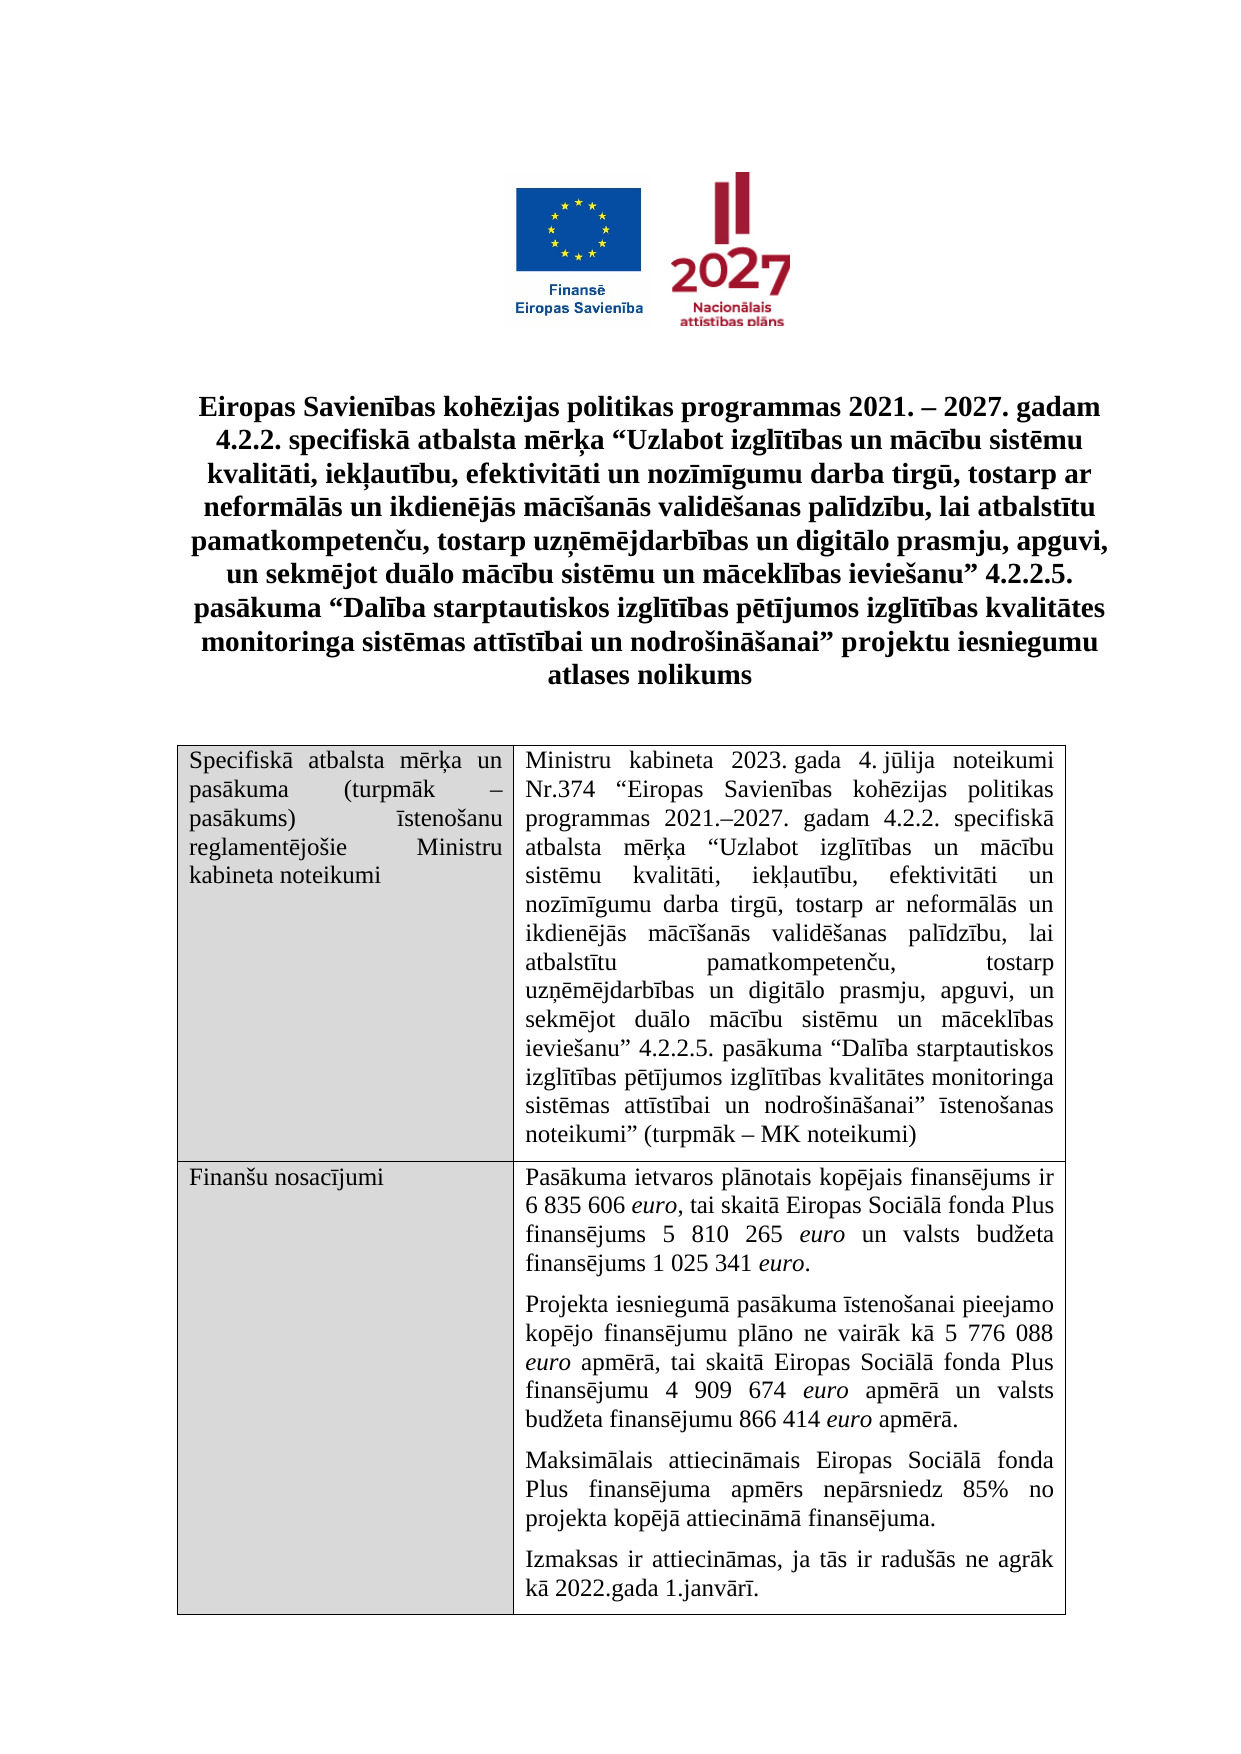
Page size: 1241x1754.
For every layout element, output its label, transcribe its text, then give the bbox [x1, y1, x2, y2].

table_cell Pasākuma ietvaros plānotais kopējais finansējums ir 6 835 606 euro, tai skaitā Eiropas Sociālā fonda Plus finansējums 5 810 265 euro un valsts budžeta finansējums 1 025 341 euro. Projekta iesniegumā pasākuma īstenošanai pieejamo kopējo finansējumu plāno ne vairāk kā 5 776 088 euro apmērā, tai skaitā Eiropas Sociālā fonda Plus finansējumu 4 909 674 euro apmērā un valsts budžeta finansējumu 866 414 euro apmērā. Maksimālais attiecināmais Eiropas Sociālā fonda Plus finansējuma apmērs nepārsniedz 85% no projekta kopējā attiecināmā finansējuma. Izmaksas ir attiecināmas, ja tās ir radušās ne agrāk kā 2022.gada 1.janvārī. [514, 1162, 1065, 1614]
table_cell Finanšu nosacījumi [178, 1162, 513, 1614]
table_header [266, 171, 1135, 343]
picture [502, 172, 652, 326]
table_header Ministru kabineta 2023. gada 4. jūlija noteikumi Nr.374 “Eiropas Savienības kohēzijas politikas programmas 2021.–2027. gadam 4.2.2. specifiskā atbalsta mērķa “Uzlabot izglītības un mācību sistēmu kvalitāti, iekļautību, efektivitāti un nozīmīgumu darba tirgū, tostarp ar neformālās un ikdienējās mācīšanās validēšanas palīdzību, lai atbalstītu pamatkompetenču, tostarp uzņēmējdarbības un digitālo prasmju, apguvi, un sekmējot duālo mācību sistēmu un māceklības ieviešanu” 4.2.2.5. pasākuma “Dalība starptautiskos izglītības pētījumos izglītības kvalitātes monitoringa sistēmas attīstībai un nodrošināšanai” īstenošanas noteikumi” (turpmāk – MK noteikumi) [514, 746, 1065, 1161]
picture [671, 172, 790, 326]
text Eiropas Savienības kohēzijas politikas programmas 2021. – 2027. gadam 4.2.2. specifiskā atbalsta mērķa “Uzlabot izglītības un mācību sistēmu kvalitāti, iekļautību, efektivitāti un nozīmīgumu darba tirgū, tostarp ar neformālās un ikdienējās mācīšanās validēšanas palīdzību, lai atbalstītu pamatkompetenču, tostarp uzņēmējdarbības un digitālo prasmju, apguvi, un sekmējot duālo mācību sistēmu un māceklības ieviešanu” 4.2.2.5. pasākuma “Dalība starptautiskos izglītības pētījumos izglītības kvalitātes monitoringa sistēmas attīstībai un nodrošināšanai” projektu iesniegumu atlases nolikums [177, 389, 1122, 691]
table_header Specifiskā atbalsta mērķa un pasākuma (turpmāk – pasākums) īstenošanu reglamentējošie Ministru kabineta noteikumi [178, 746, 513, 1161]
